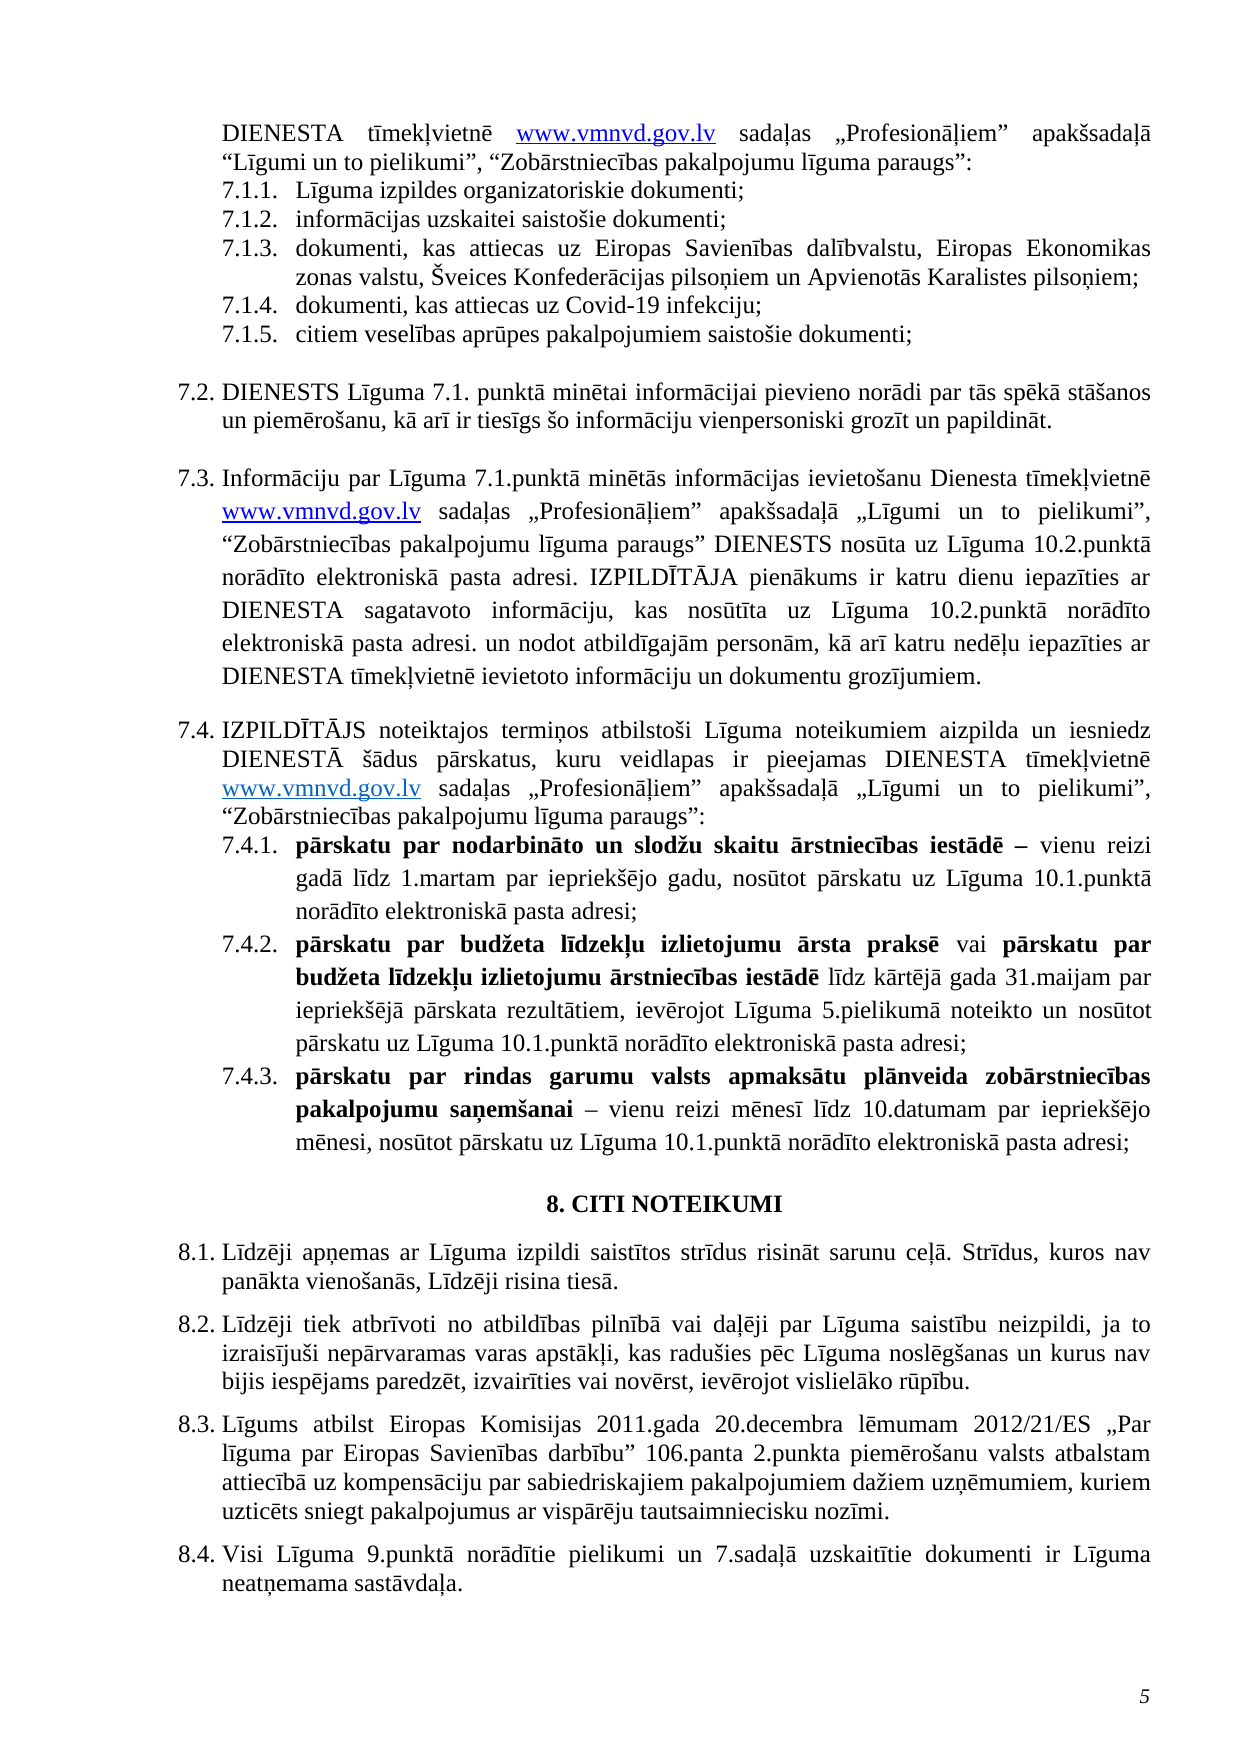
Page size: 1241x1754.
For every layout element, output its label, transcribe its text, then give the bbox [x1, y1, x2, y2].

text 8. CITI NOTEIKUMI [177, 1189, 1152, 1218]
text 7.4. IZPILDĪTĀJS noteiktajos termiņos atbilstoši Līguma noteikumiem aizpilda un iesniedz DIENESTĀ šādus pārskatus, kuru veidlapas ir pieejamas DIENESTA tīmekļvietnē www.vmnvd.gov.lv sadaļas „Profesionāļiem” apakšsadaļā „Līgumi un to pielikumi”, “Zobārstniecības pakalpojumu līguma paraugs”: [177, 715, 1152, 830]
text 7.3. Informāciju par Līguma 7.1.punktā minētās informācijas ievietošanu Dienesta tīmekļvietnē www.vmnvd.gov.lv sadaļas „Profesionāļiem” apakšsadaļā „Līgumi un to pielikumi”, “Zobārstniecības pakalpojumu līguma paraugs” DIENESTS nosūta uz Līguma 10.2.punktā norādīto elektroniskā pasta adresi. IZPILDĪTĀJA pienākums ir katru dienu iepazīties ar DIENESTA sagatavoto informāciju, kas nosūtīta uz Līguma 10.2.punktā norādīto elektroniskā pasta adresi. un nodot atbildīgajām personām, kā arī katru nedēļu iepazīties ar DIENESTA tīmekļvietnē ievietoto informāciju un dokumentu grozījumiem. [177, 463, 1152, 690]
text 7.1.4. dokumenti, kas attiecas uz Covid-19 infekciju; [222, 291, 1152, 319]
text 7.1.2. informācijas uzskaitei saistošie dokumenti; [222, 204, 1152, 233]
text 8.1. Līdzēji apņemas ar Līguma izpildi saistītos strīdus risināt sarunu ceļā. Strīdus, kuros nav panākta vienošanās, Līdzēji risina tiesā. [178, 1237, 1152, 1294]
text 8.4. Visi Līguma 9.punktā norādītie pielikumi un 7.sadaļā uzskaitītie dokumenti ir Līguma neatņemama sastāvdaļa. [178, 1539, 1152, 1596]
text 8.3. Līgums atbilst Eiropas Komisijas 2011.gada 20.decembra lēmumam 2012/21/ES „Par līguma par Eiropas Savienības darbību” 106.panta 2.punkta piemērošanu valsts atbalstam attiecībā uz kompensāciju par sabiedriskajiem pakalpojumiem dažiem uzņēmumiem, kuriem uzticēts sniegt pakalpojumus ar vispārēju tautsaimniecisku nozīmi. [178, 1409, 1152, 1524]
text 7.2. DIENESTS Līguma 7.1. punktā minētai informācijai pievieno norādi par tās spēkā stāšanos un piemērošanu, kā arī ir tiesīgs šo informāciju vienpersoniski grozīt un papildināt. [177, 377, 1152, 434]
text 7.1.3. dokumenti, kas attiecas uz Eiropas Savienības dalībvalstu, Eiropas Ekonomikas zonas valstu, Šveices Konfederācijas pilsoņiem un Apvienotās Karalistes pilsoņiem; [222, 233, 1152, 291]
text 7.4.1. pārskatu par nodarbināto un slodžu skaitu ārstniecības iestādē – vienu reizi gadā līdz 1.martam par iepriekšējo gadu, nosūtot pārskatu uz Līguma 10.1.punktā norādīto elektroniskā pasta adresi; [222, 830, 1152, 925]
text 7.4.3. pārskatu par rindas garumu valsts apmaksātu plānveida zobārstniecības pakalpojumu saņemšanai – vienu reizi mēnesī līdz 10.datumam par iepriekšējo mēnesi, nosūtot pārskatu uz Līguma 10.1.punktā norādīto elektroniskā pasta adresi; [222, 1061, 1152, 1156]
text 7.1.5. citiem veselības aprūpes pakalpojumiem saistošie dokumenti; [222, 319, 1152, 348]
text 8.2. Līdzēji tiek atbrīvoti no atbildības pilnībā vai daļēji par Līguma saistību neizpildi, ja to izraisījuši nepārvaramas varas apstākļi, kas radušies pēc Līguma noslēgšanas un kurus nav bijis iespējams paredzēt, izvairīties vai novērst, ievērojot vislielāko rūpību. [178, 1309, 1152, 1395]
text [177, 118, 1152, 176]
text 7.1.1. Līguma izpildes organizatoriskie dokumenti; [222, 176, 1152, 204]
text 7.4.2. pārskatu par budžeta līdzekļu izlietojumu ārsta praksē vai pārskatu par budžeta līdzekļu izlietojumu ārstniecības iestādē līdz kārtējā gada 31.maijam par iepriekšējā pārskata rezultātiem, ievērojot Līguma 5.pielikumā noteikto un nosūtot pārskatu uz Līguma 10.1.punktā norādīto elektroniskā pasta adresi; [222, 929, 1152, 1057]
